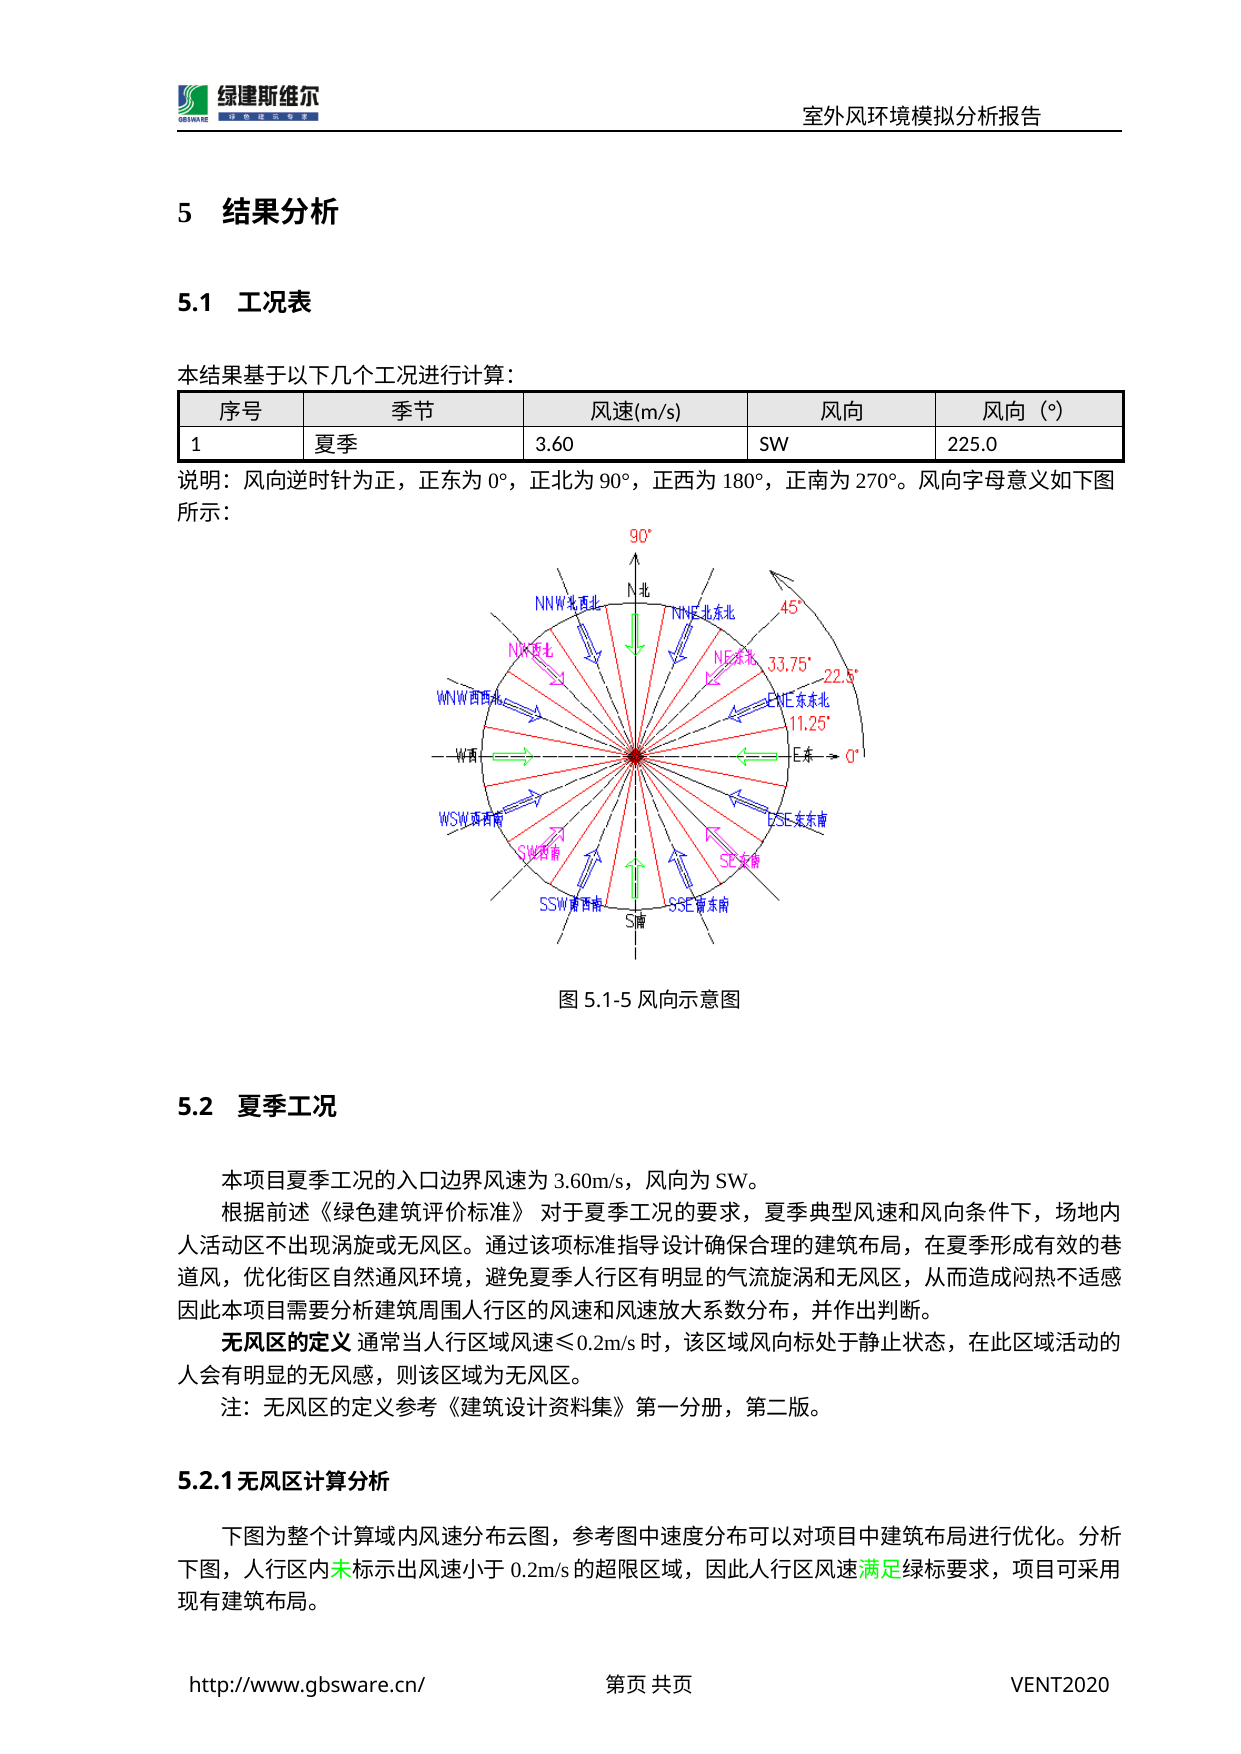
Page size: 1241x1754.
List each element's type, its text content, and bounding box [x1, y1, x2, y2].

picture [425, 527, 875, 963]
text 注：无风区的定义参考《建筑设计资料集》第一分册，第二版。 [177, 1390, 1122, 1422]
subtitle 工况表 [177, 268, 1122, 333]
table_cell 225.0 [936, 427, 1122, 459]
table_header 季节 [304, 393, 523, 426]
table_cell 3.60 [524, 427, 747, 459]
text 无风区的定义 通常当人行区域风速≤0.2m/s时，该区域风向标处于静止状态，在此区域活动的人会有明显的无风感，则该区域为无风区。 [177, 1325, 1122, 1390]
text 根据前述《绿色建筑评价标准》 对于夏季工况的要求，夏季典型风速和风向条件下，场地内人活动区不出现涡旋或无风区。通过该项标准指导设计确保合理的建筑布局，在夏季形成有效的巷道风，优化街区自然通风环境，避免夏季人行区有明显的气流旋涡和无风区，从而造成闷热不适感。因此本项目需要分析建筑周围人行区的风速和风速放大系数分布，并作出判断。 [177, 1195, 1122, 1325]
picture [177, 82, 320, 124]
table_header 风向 [748, 393, 935, 426]
text 说明：风向逆时针为正，正东为0°，正北为90°，正西为180°，正南为270°。风向字母意义如下图所示： [177, 463, 1122, 527]
table_header 风向（°） [936, 393, 1122, 426]
text 本结果基于以下几个工况进行计算： [177, 358, 1122, 390]
table_header 序号 [180, 393, 303, 426]
subtitle 无风区计算分析 [177, 1447, 1122, 1512]
text 本项目夏季工况的入口边界风速为3.60m/s，风向为SW。 [177, 1162, 1122, 1195]
table_cell 1 [180, 427, 303, 459]
subtitle 结果分析 [177, 178, 1122, 243]
table_cell SW [748, 427, 935, 459]
table_header 风速(m/s) [524, 393, 747, 426]
subtitle 夏季工况 [177, 1072, 1122, 1137]
text 下图为整个计算域内风速分布云图，参考图中速度分布可以对项目中建筑布局进行优化。分析下图，人行区内未标示出风速小于0.2m/s的超限区域，因此人行区风速满足绿标要求，项目可采用现有建筑布局。 [177, 1519, 1122, 1616]
table_cell 夏季 [304, 427, 523, 459]
